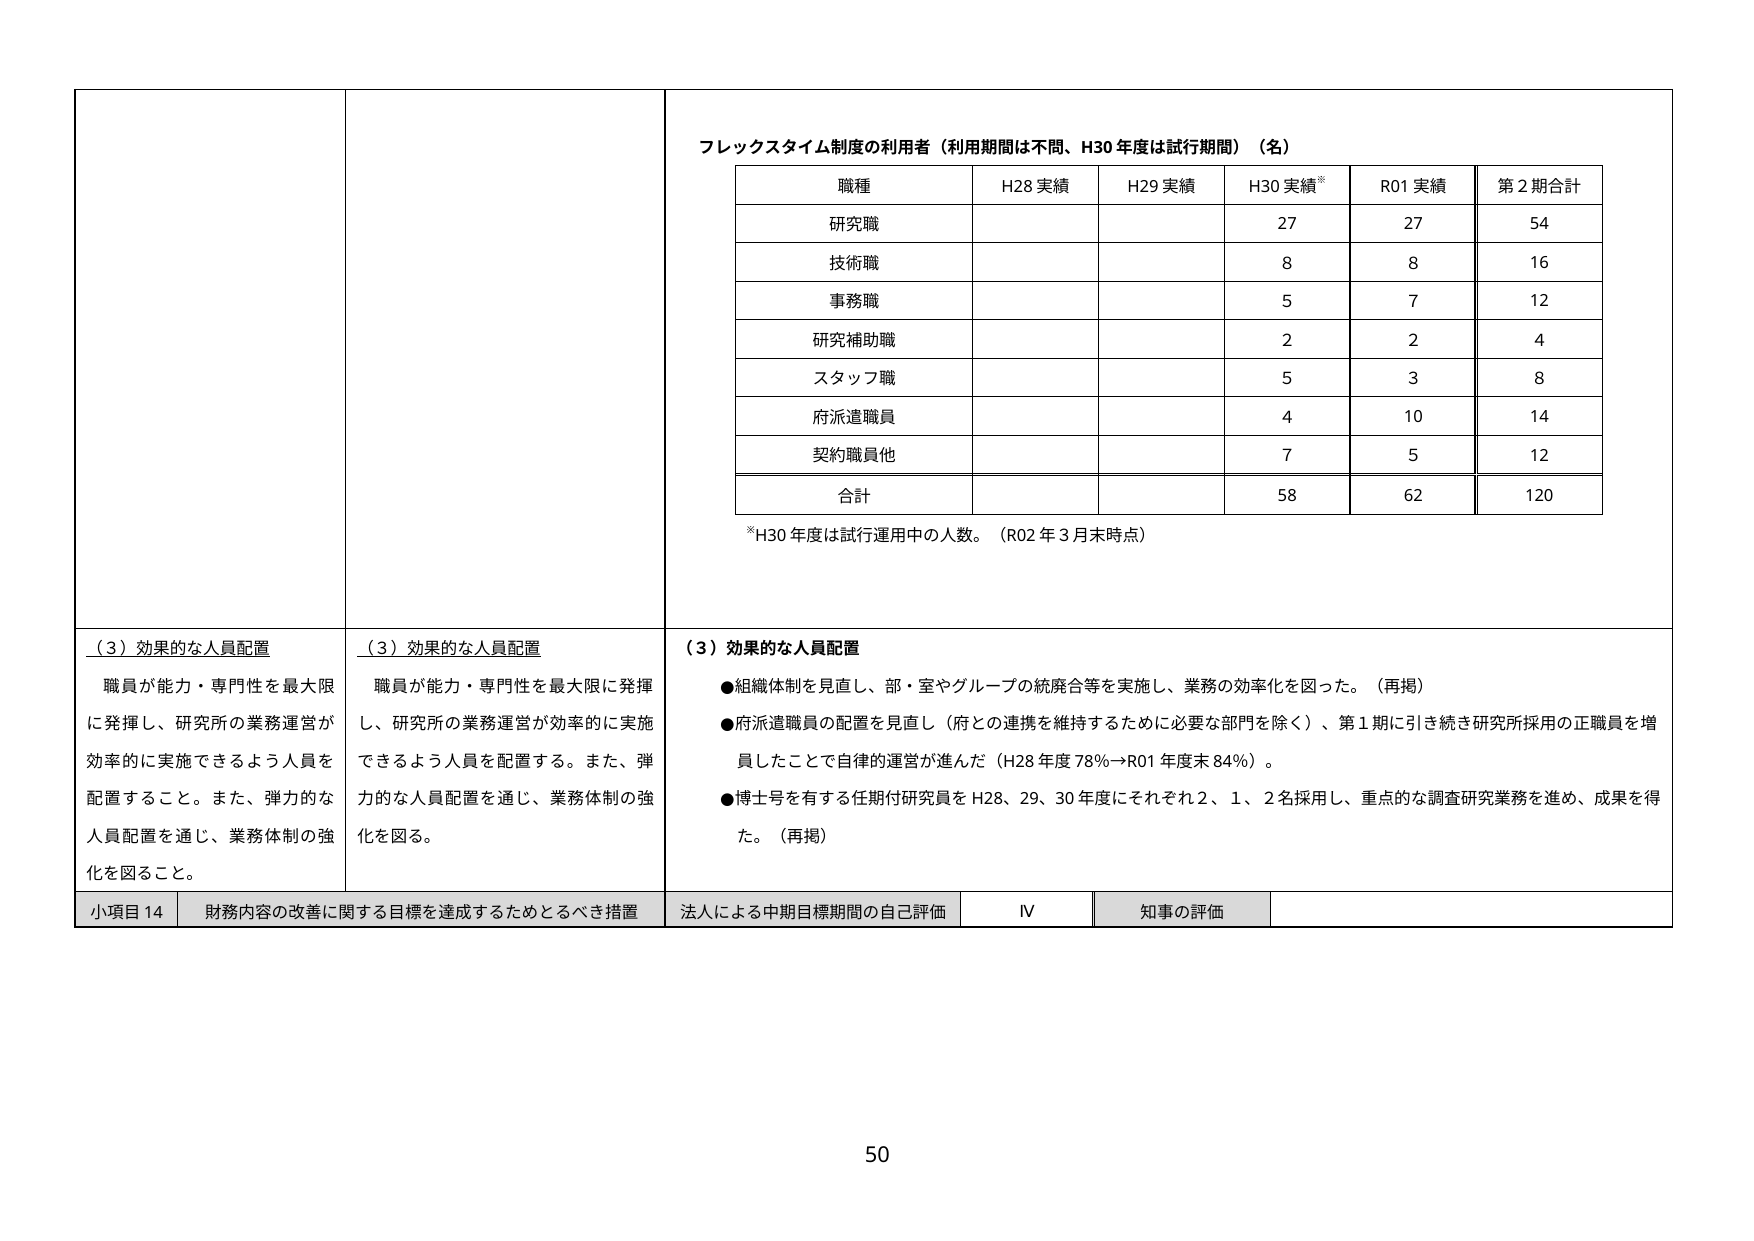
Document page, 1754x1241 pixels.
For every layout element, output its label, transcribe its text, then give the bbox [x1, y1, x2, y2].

table_cell Ⅳ [961, 892, 1092, 926]
table_cell （３）効果的な人員配置 ●組織体制を見直し、部・室やグループの統廃合等を実施し、業務の効率化を図った。（再掲） ●府派遣職員の配置を見直し（府との連携を維持するために必要な部門を除く）、第１期に引き続き研究所採用の正職員を増員したことで自律的運営が進んだ（H28年度78％→R01年度末84％）。 ●博士号を有する任期付研究員をH28、29、30年度にそれぞれ２、１、２名採用し、重点的な調査研究業務を進め、成果を得た。（再掲） [666, 629, 1672, 891]
table_cell 知事の評価 [1095, 892, 1270, 926]
table_cell （３）効果的な人員配置 職員が能力・専門性を最大限に発揮し、研究所の業務運営が効率的に実施できるよう人員を配置する。また、弾力的な人員配置を通じ、業務体制の強化を図る。 [346, 629, 664, 891]
table_cell 小項目14 [76, 892, 177, 926]
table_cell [346, 90, 664, 627]
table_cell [666, 90, 1672, 627]
table_cell [1271, 892, 1672, 926]
table_cell 法人による中期目標期間の自己評価 [666, 892, 960, 926]
table_cell （３）効果的な人員配置 職員が能力・専門性を最大限に発揮し、研究所の業務運営が効率的に実施できるよう人員を配置すること。また、弾力的な人員配置を通じ、業務体制の強化を図ること。 [76, 629, 345, 891]
table_cell 財務内容の改善に関する目標を達成するためとるべき措置 [178, 892, 664, 926]
